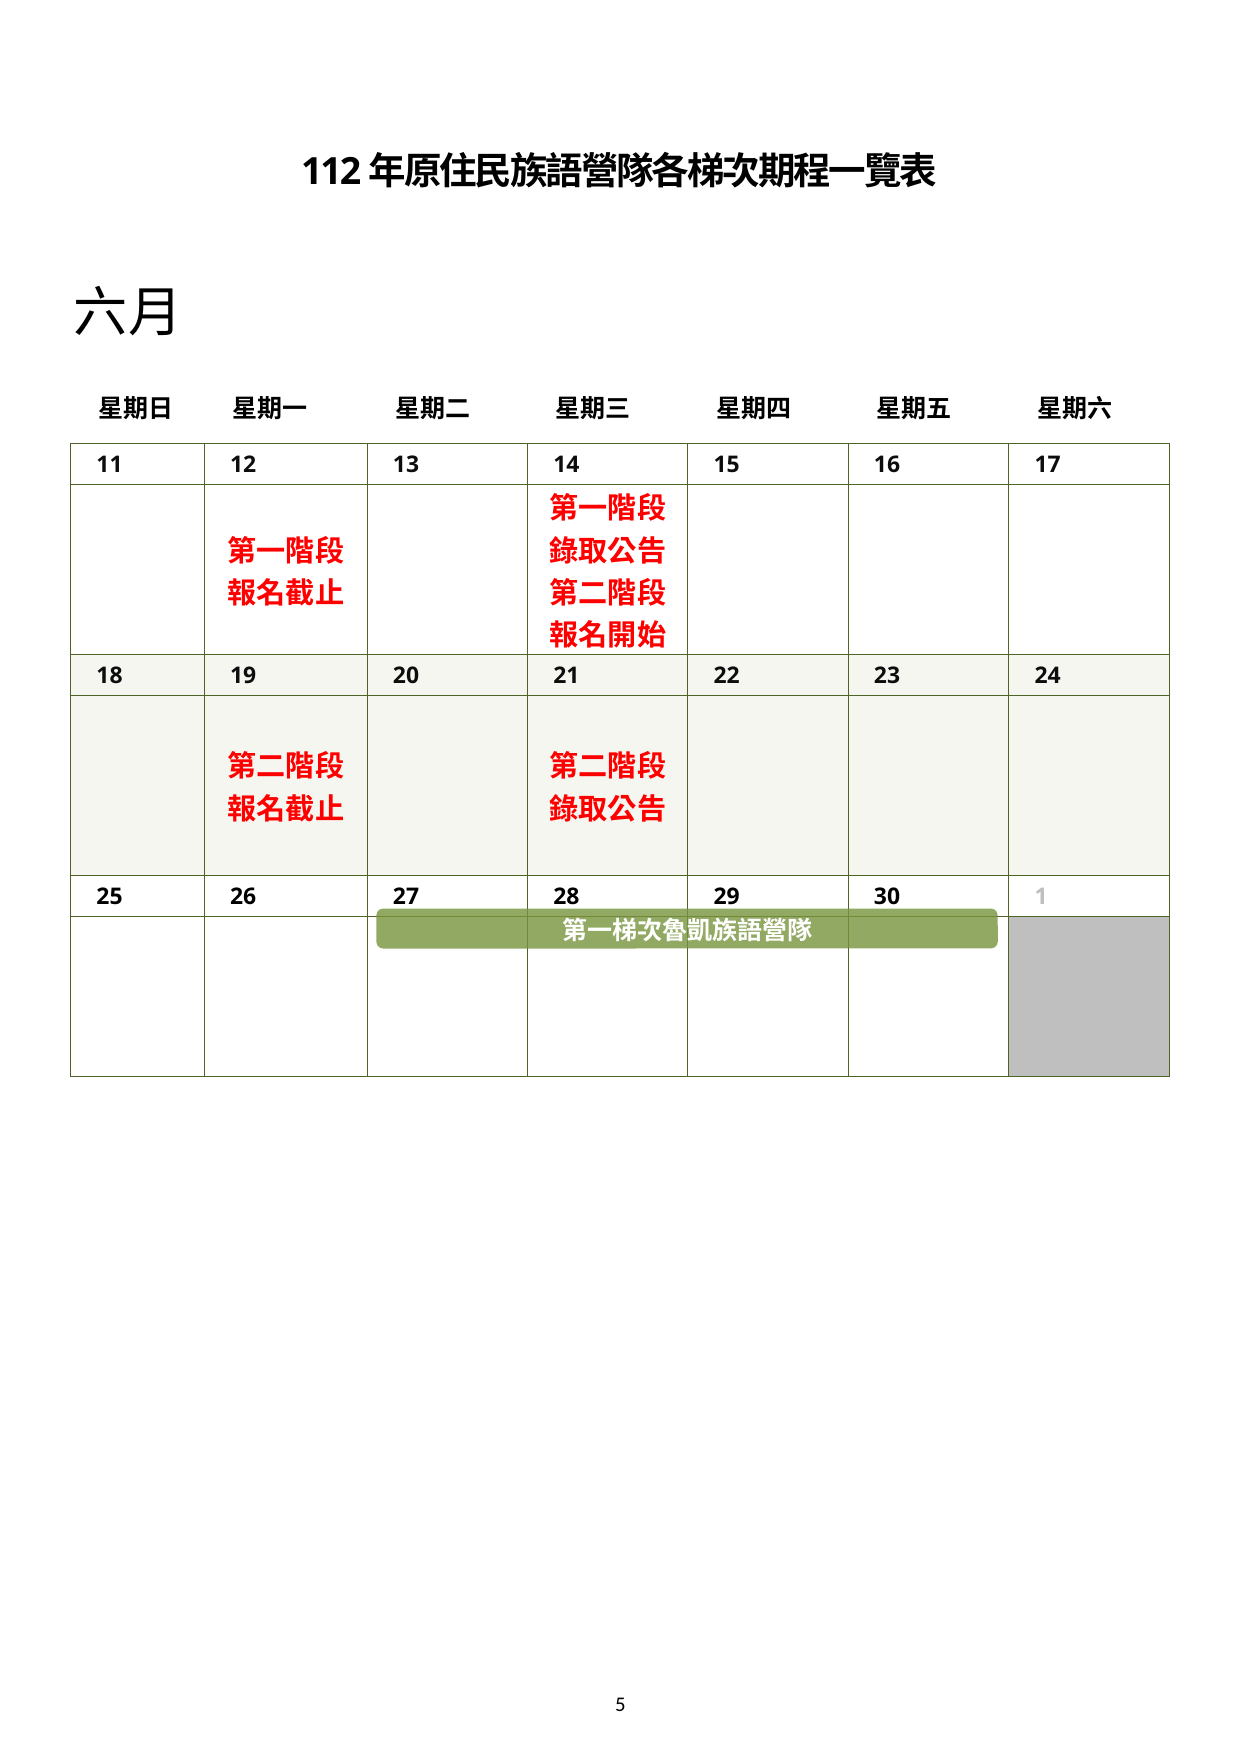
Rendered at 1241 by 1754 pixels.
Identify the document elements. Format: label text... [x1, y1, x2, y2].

table_cell [71, 696, 204, 875]
table_cell 第二階段 報名截止 [205, 696, 367, 875]
table_cell 星期四 [688, 370, 848, 443]
table_cell 星期三 [528, 370, 688, 443]
table_cell [368, 917, 527, 1076]
table_cell [368, 485, 527, 654]
table_cell [849, 696, 1008, 875]
table_cell 第一階段 報名截止 [205, 485, 367, 654]
table_cell [1009, 917, 1169, 1076]
table_cell 18 [71, 655, 204, 695]
table_cell 星期五 [848, 370, 1009, 443]
table_cell 20 [368, 655, 527, 695]
table_cell 星期六 [1009, 370, 1169, 443]
table_cell 25 [71, 876, 204, 916]
table_header 六月 [71, 246, 1169, 369]
table_cell 29 [688, 876, 848, 908]
table_cell 26 [205, 876, 367, 916]
text 112年原住民族語營隊各梯次期程一覽表 [71, 141, 1169, 195]
table_cell 第二階段 錄取公告 [528, 696, 687, 875]
table_cell 24 [1009, 655, 1169, 695]
table_cell 17 [1009, 444, 1169, 484]
table_cell 22 [688, 655, 848, 695]
table_cell 16 [849, 444, 1008, 484]
table_cell [1009, 696, 1169, 875]
table_cell 星期日 [71, 370, 204, 443]
table_cell 13 [368, 444, 527, 484]
table_cell [528, 949, 687, 1076]
table_cell 12 [205, 444, 367, 484]
table_cell 28 [528, 876, 687, 908]
table_cell 30 [849, 876, 1008, 916]
table_cell [368, 696, 527, 875]
table_cell 27 [368, 876, 527, 916]
table_cell [1009, 485, 1169, 654]
table_cell 14 [528, 444, 687, 484]
table_cell [688, 696, 848, 875]
table_cell 11 [71, 444, 204, 484]
table_cell [71, 917, 204, 1076]
table_cell [205, 917, 367, 1076]
table_cell 21 [528, 655, 687, 695]
table_cell 星期一 [205, 370, 367, 443]
table_cell 23 [849, 655, 1008, 695]
table_cell [688, 485, 848, 654]
table_cell 1 [1009, 876, 1169, 916]
table_cell 19 [205, 655, 367, 695]
table_cell 星期二 [367, 370, 528, 443]
table_cell [688, 949, 848, 1076]
table_cell 第一階段 錄取公告 第二階段 報名開始 [528, 485, 687, 654]
table_cell [71, 485, 204, 654]
table_cell 15 [688, 444, 848, 484]
table_cell [849, 485, 1008, 654]
table_cell [849, 917, 1008, 1076]
